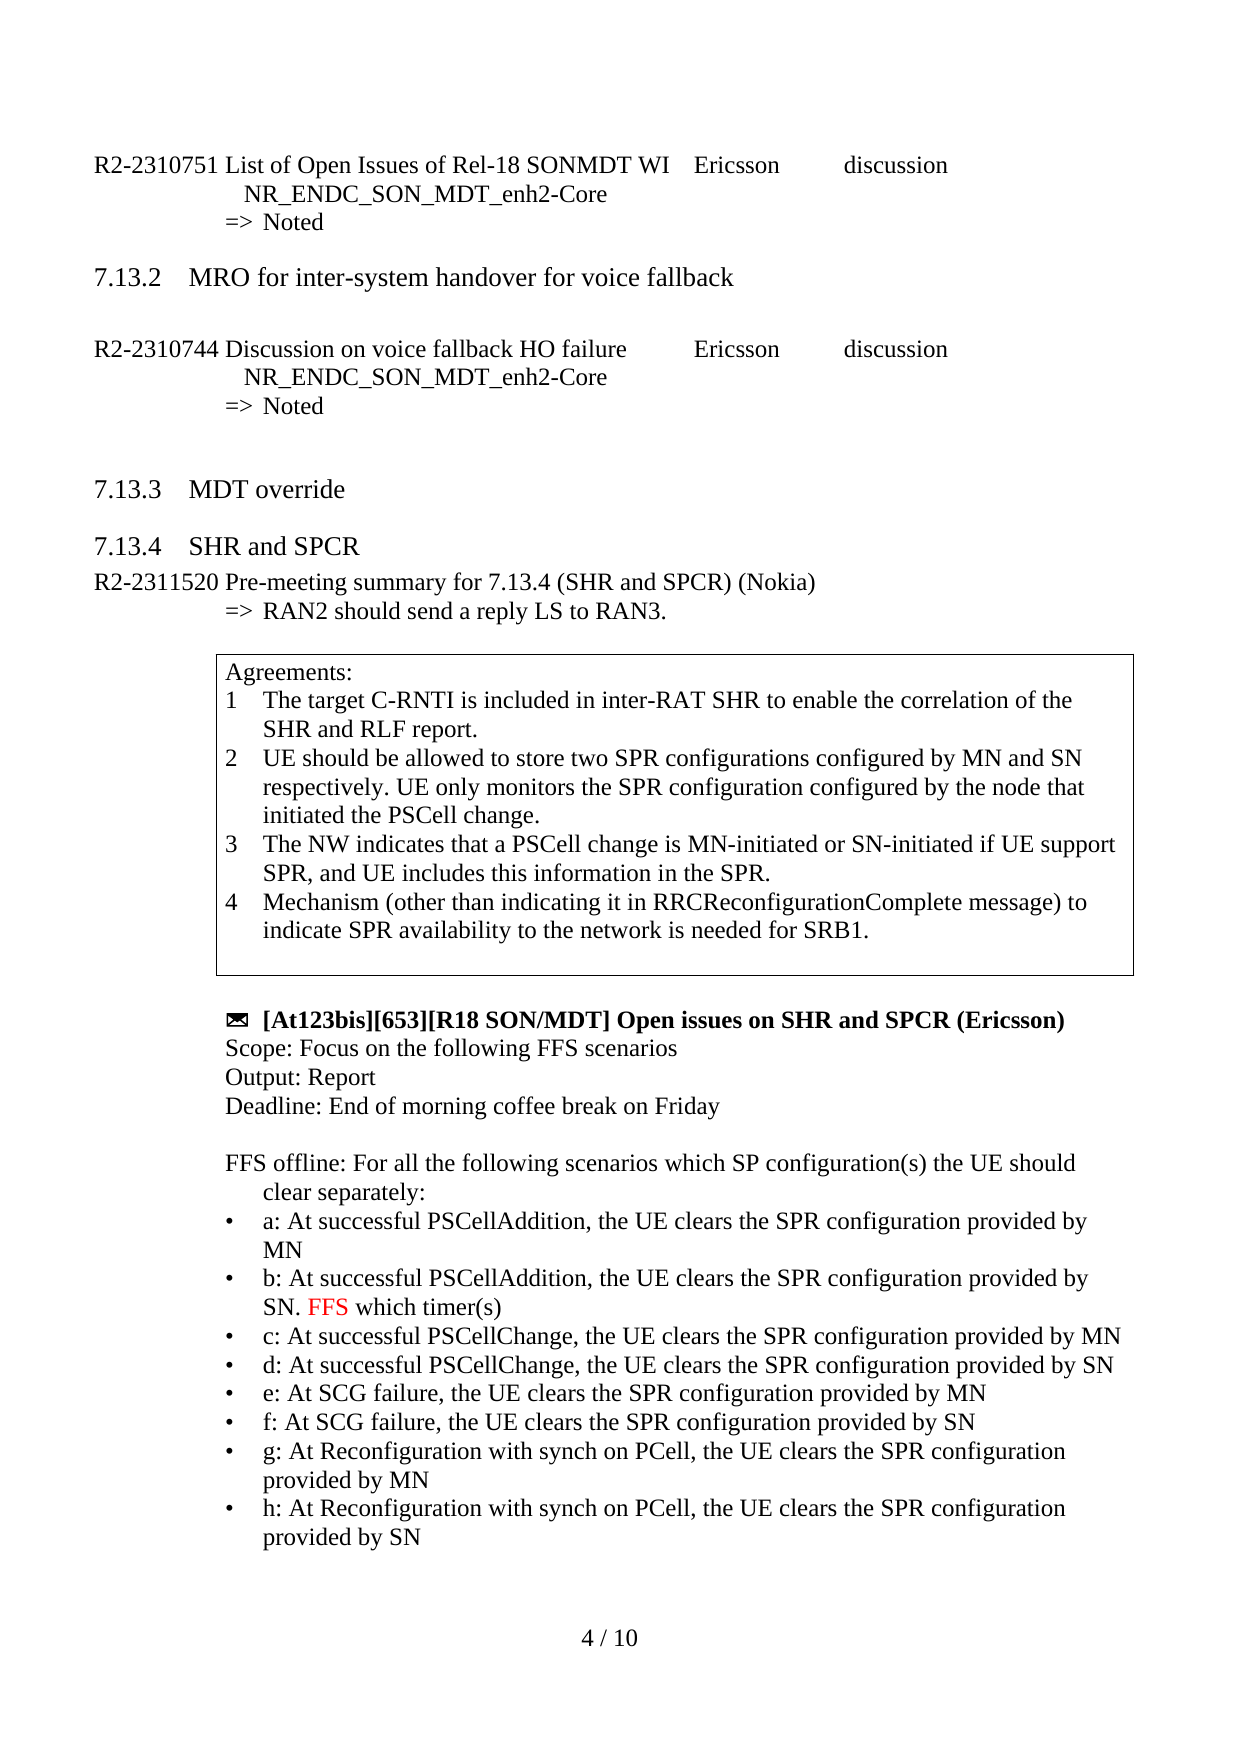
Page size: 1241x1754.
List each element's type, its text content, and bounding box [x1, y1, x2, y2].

text Agreements: [217, 655, 1133, 682]
text => Noted [225, 207, 1125, 236]
text 4 Mechanism (other than indicating it in RRCReconfigurationComplete message) to indicate SPR availability to the network is needed for SRB1. [217, 883, 1133, 944]
list [At123bis][653][R18 SON/MDT] Open issues on SHR and SPCR (Ericsson) [225, 1005, 1125, 1033]
text • e: At SCG failure, the UE clears the SPR configuration provided by MN [225, 1378, 1125, 1407]
subtitle 7.13.4 SHR and SPCR [94, 530, 1125, 561]
text • a: At successful PSCellAddition, the UE clears the SPR configuration provided by MN [225, 1206, 1125, 1263]
text • d: At successful PSCellChange, the UE clears the SPR configuration provided by SN [225, 1350, 1125, 1378]
text • f: At SCG failure, the UE clears the SPR configuration provided by SN [225, 1407, 1125, 1436]
text FFS offline: For all the following scenarios which SP configuration(s) the UE should clear separately: [225, 1148, 1125, 1206]
text • c: At successful PSCellChange, the UE clears the SPR configuration provided by MN [225, 1321, 1125, 1350]
text 2 UE should be allowed to store two SPR configurations configured by MN and SN respectively. UE only monitors the SPR configuration configured by the node that initiated the PSCell change. [217, 740, 1133, 826]
text Deadline: End of morning coffee break on Friday [225, 1091, 1125, 1120]
subtitle 7.13.3 MDT override [94, 474, 1125, 505]
text • g: At Reconfiguration with synch on PCell, the UE clears the SPR configuration provided by MN [225, 1436, 1125, 1493]
subtitle 7.13.2 MRO for inter-system handover for voice fallback [94, 261, 1125, 292]
text => Noted [225, 391, 1125, 420]
text • b: At successful PSCellAddition, the UE clears the SPR configuration provided by SN. FFS which timer(s) [225, 1263, 1125, 1321]
title R2-2311520 Pre-meeting summary for 7.13.4 (SHR and SPCR) (Nokia) [94, 567, 1125, 596]
text Scope: Focus on the following FFS scenarios [225, 1033, 1125, 1062]
text Output: Report [225, 1062, 1125, 1091]
text => RAN2 should send a reply LS to RAN3. [225, 596, 1125, 625]
text 1 The target C-RNTI is included in inter-RAT SHR to enable the correlation of the SHR and RLF report. [217, 682, 1133, 740]
text 3 The NW indicates that a PSCell change is MN-initiated or SN-initiated if UE support SPR, and UE includes this information in the SPR. [217, 826, 1133, 883]
title R2-2310744 Discussion on voice fallback HO failure Ericsson discussion NR_ENDC_SON_MDT_enh2-Core [94, 334, 1125, 391]
title R2-2310751 List of Open Issues of Rel-18 SONMDT WI Ericsson discussion NR_ENDC_SON_MDT_enh2-Core [94, 150, 1125, 207]
text • h: At Reconfiguration with synch on PCell, the UE clears the SPR configuration provided by SN [225, 1493, 1125, 1551]
